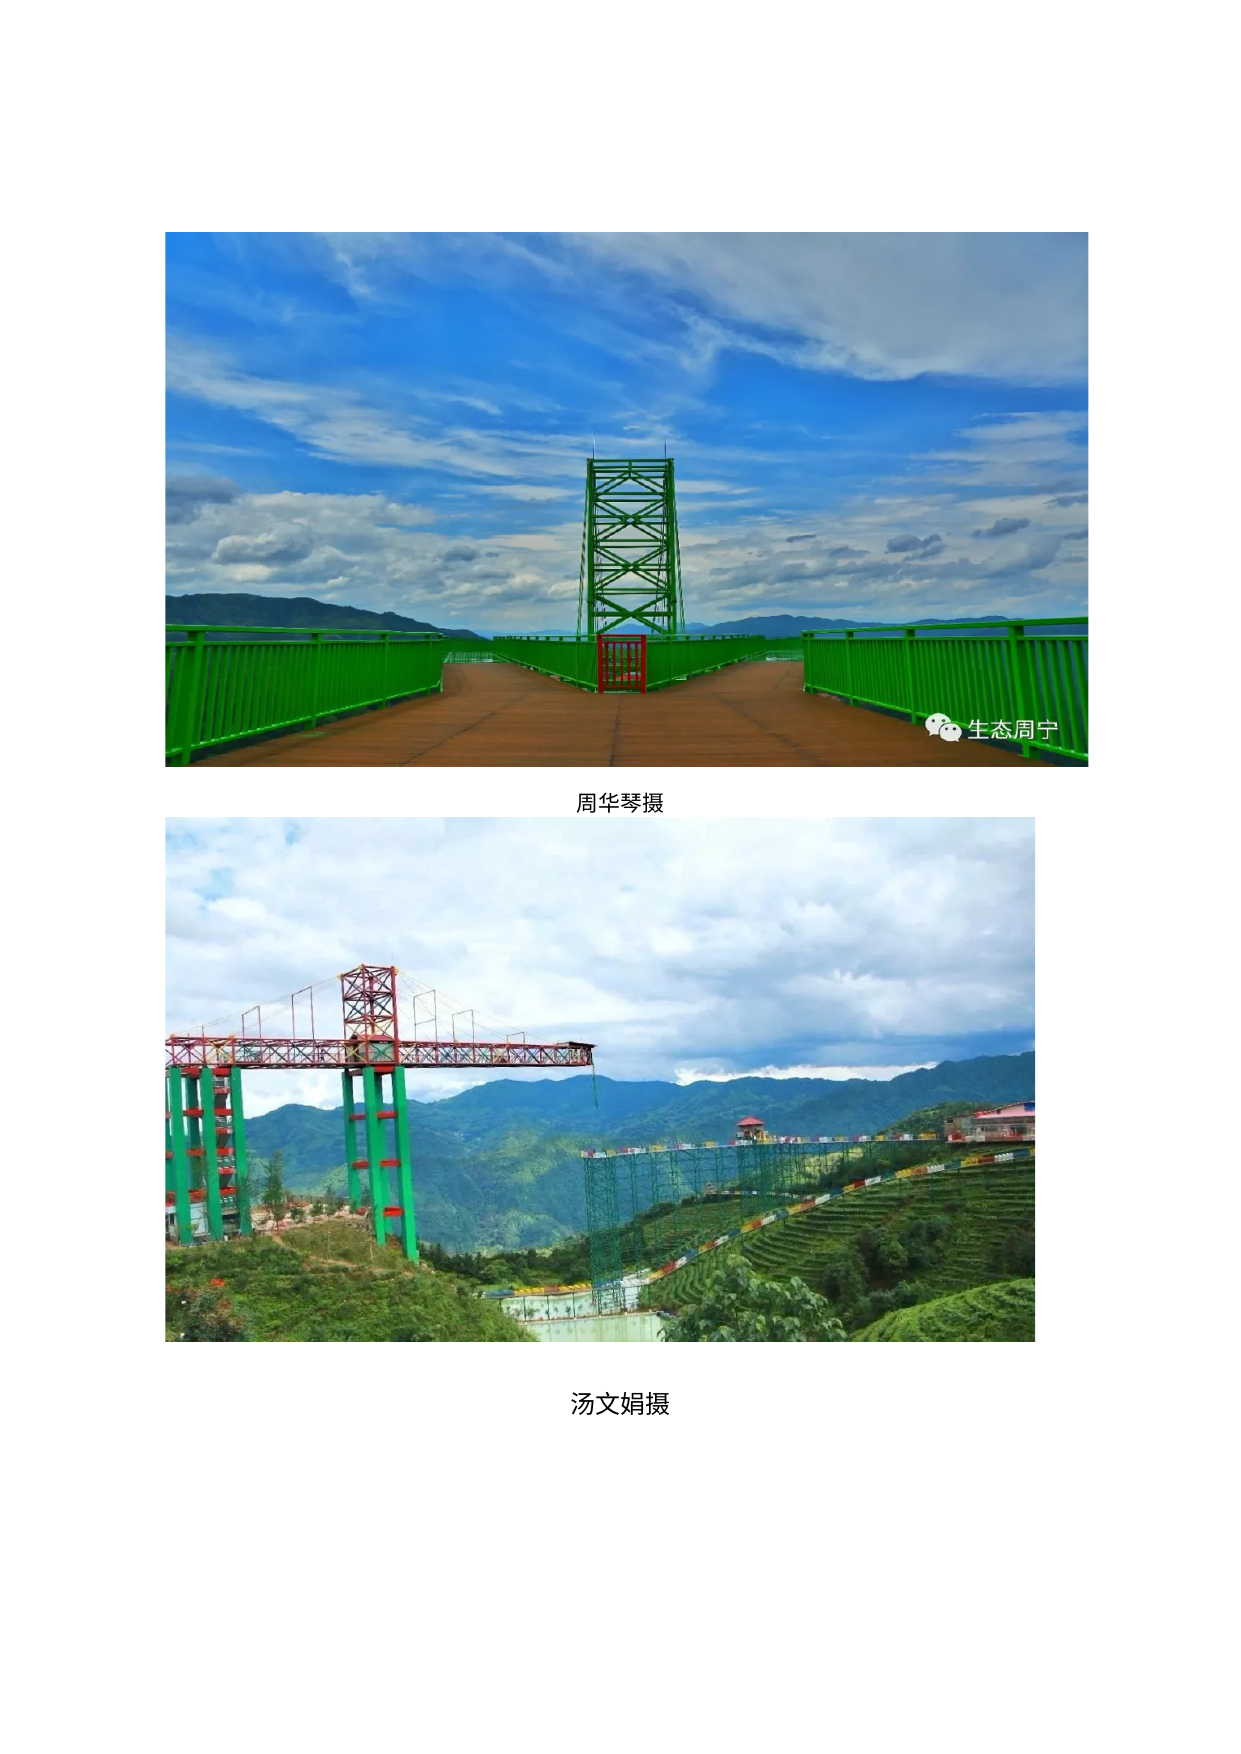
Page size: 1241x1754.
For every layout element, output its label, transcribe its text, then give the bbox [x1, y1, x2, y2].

text 周华琴摄 [165, 785, 1075, 818]
picture [165, 817, 1036, 1342]
text 汤文娟摄 [165, 1370, 1075, 1435]
picture [165, 232, 1089, 767]
